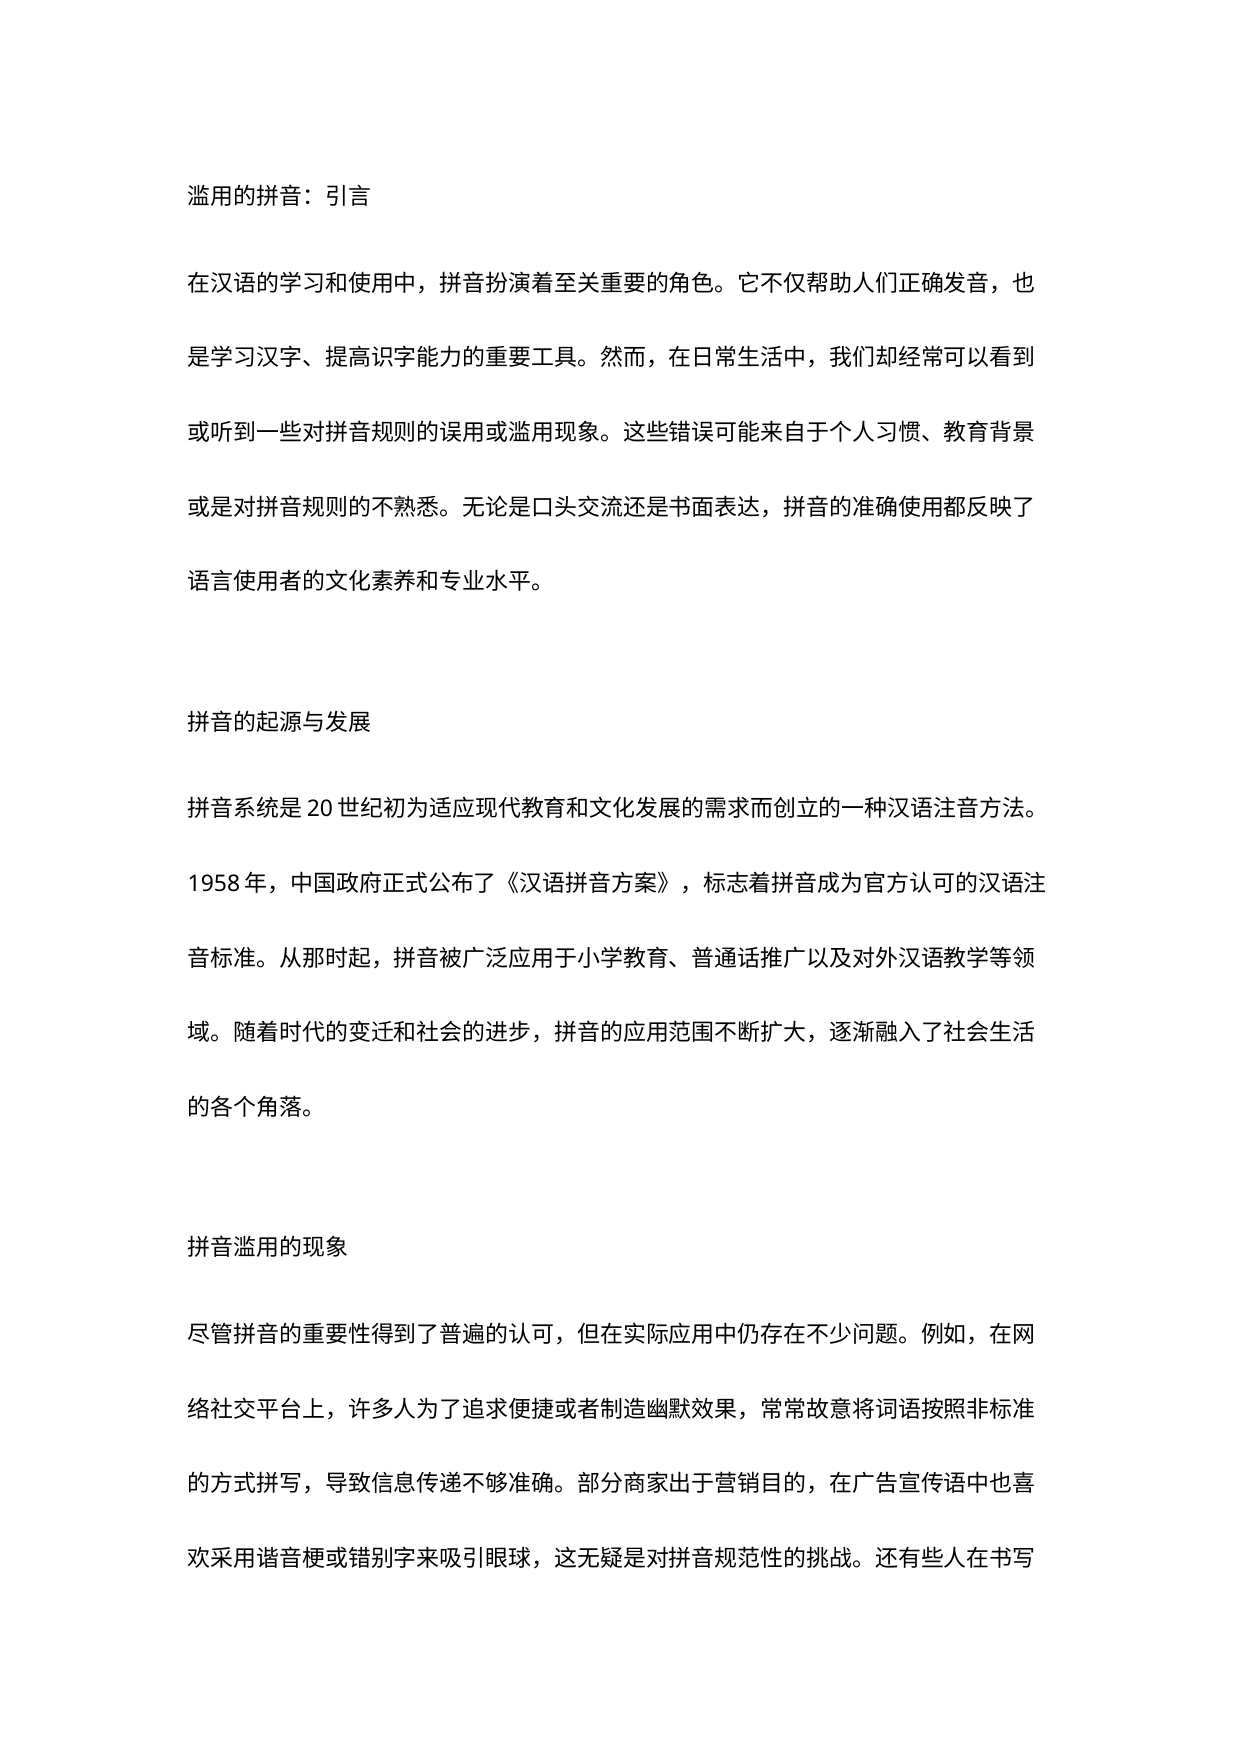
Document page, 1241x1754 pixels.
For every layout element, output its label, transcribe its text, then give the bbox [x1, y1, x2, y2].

text 在汉语的学习和使用中，拼音扮演着至关重要的角色。它不仅帮助人们正确发音，也是学习汉字、提高识字能力的重要工具。然而，在日常生活中，我们却经常可以看到或听到一些对拼音规则的误用或滥用现象。这些错误可能来自于个人习惯、教育背景或是对拼音规则的不熟悉。无论是口头交流还是书面表达，拼音的准确使用都反映了语言使用者的文化素养和专业水平。 [187, 248, 1053, 612]
text 拼音的起源与发展 [187, 688, 1053, 753]
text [187, 1300, 1053, 1589]
text 拼音系统是20世纪初为适应现代教育和文化发展的需求而创立的一种汉语注音方法。1958年，中国政府正式公布了《汉语拼音方案》，标志着拼音成为官方认可的汉语注音标准。从那时起，拼音被广泛应用于小学教育、普通话推广以及对外汉语教学等领域。随着时代的变迁和社会的进步，拼音的应用范围不断扩大，逐渐融入了社会生活的各个角落。 [187, 774, 1053, 1138]
text 滥用的拼音：引言 [187, 162, 1053, 227]
text 拼音滥用的现象 [187, 1213, 1053, 1278]
